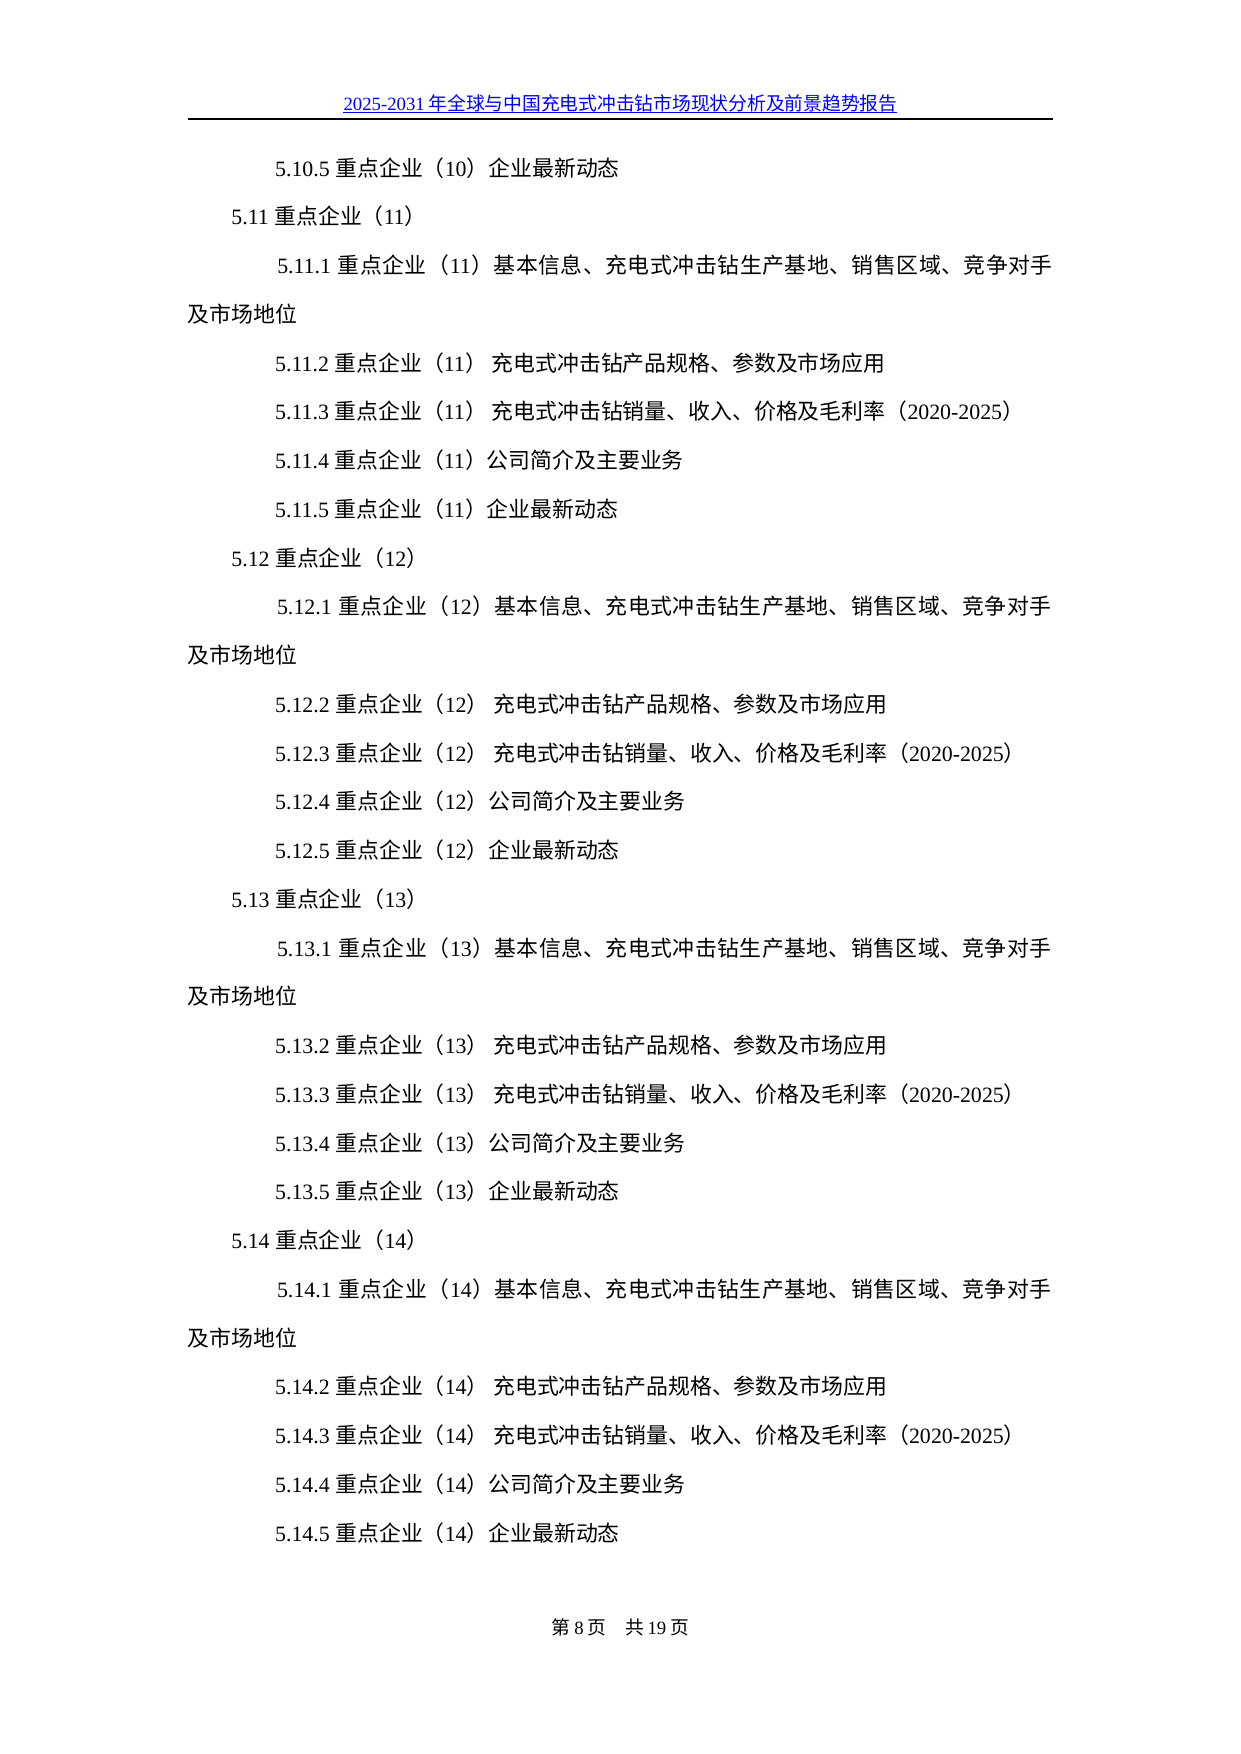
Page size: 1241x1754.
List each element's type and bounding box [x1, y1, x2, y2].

text [187, 150, 1053, 1548]
